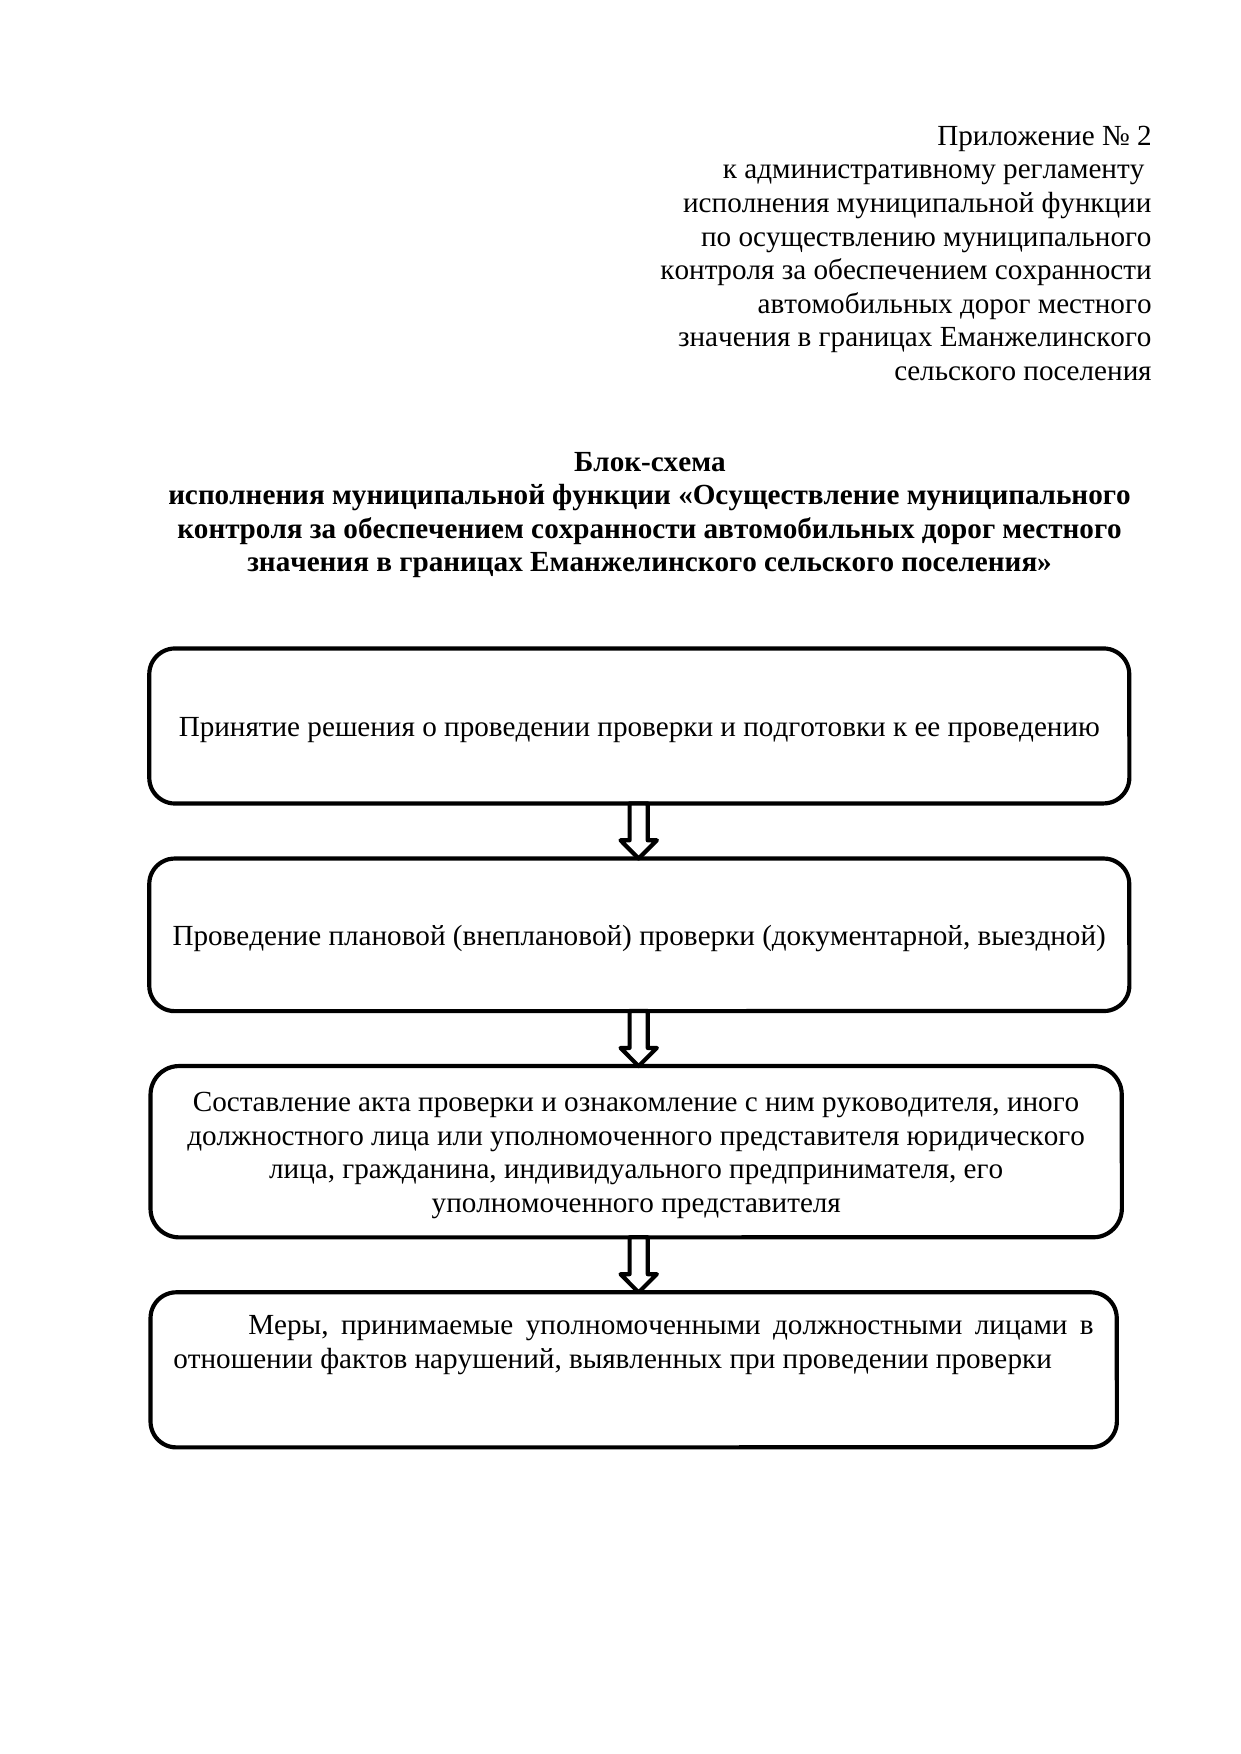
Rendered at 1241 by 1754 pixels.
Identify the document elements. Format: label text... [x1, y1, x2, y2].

text по осуществлению муниципального [148, 219, 1152, 252]
text Приложение № 2 [148, 118, 1152, 152]
text сельского поселения [148, 353, 1152, 386]
text автомобильных дорог местного [148, 286, 1152, 319]
text к административному регламенту [148, 152, 1152, 185]
text контроля за обеспечением сохранности [148, 252, 1152, 286]
subtitle Блок-схема исполнения муниципальной функции «Осуществление муниципального контроля за обеспечением сохранности автомобильных дорог местного значения в границах Еманжелинского сельского поселения» [148, 444, 1152, 578]
text исполнения муниципальной функции [148, 185, 1152, 219]
text значения в границах Еманжелинского [148, 319, 1152, 353]
